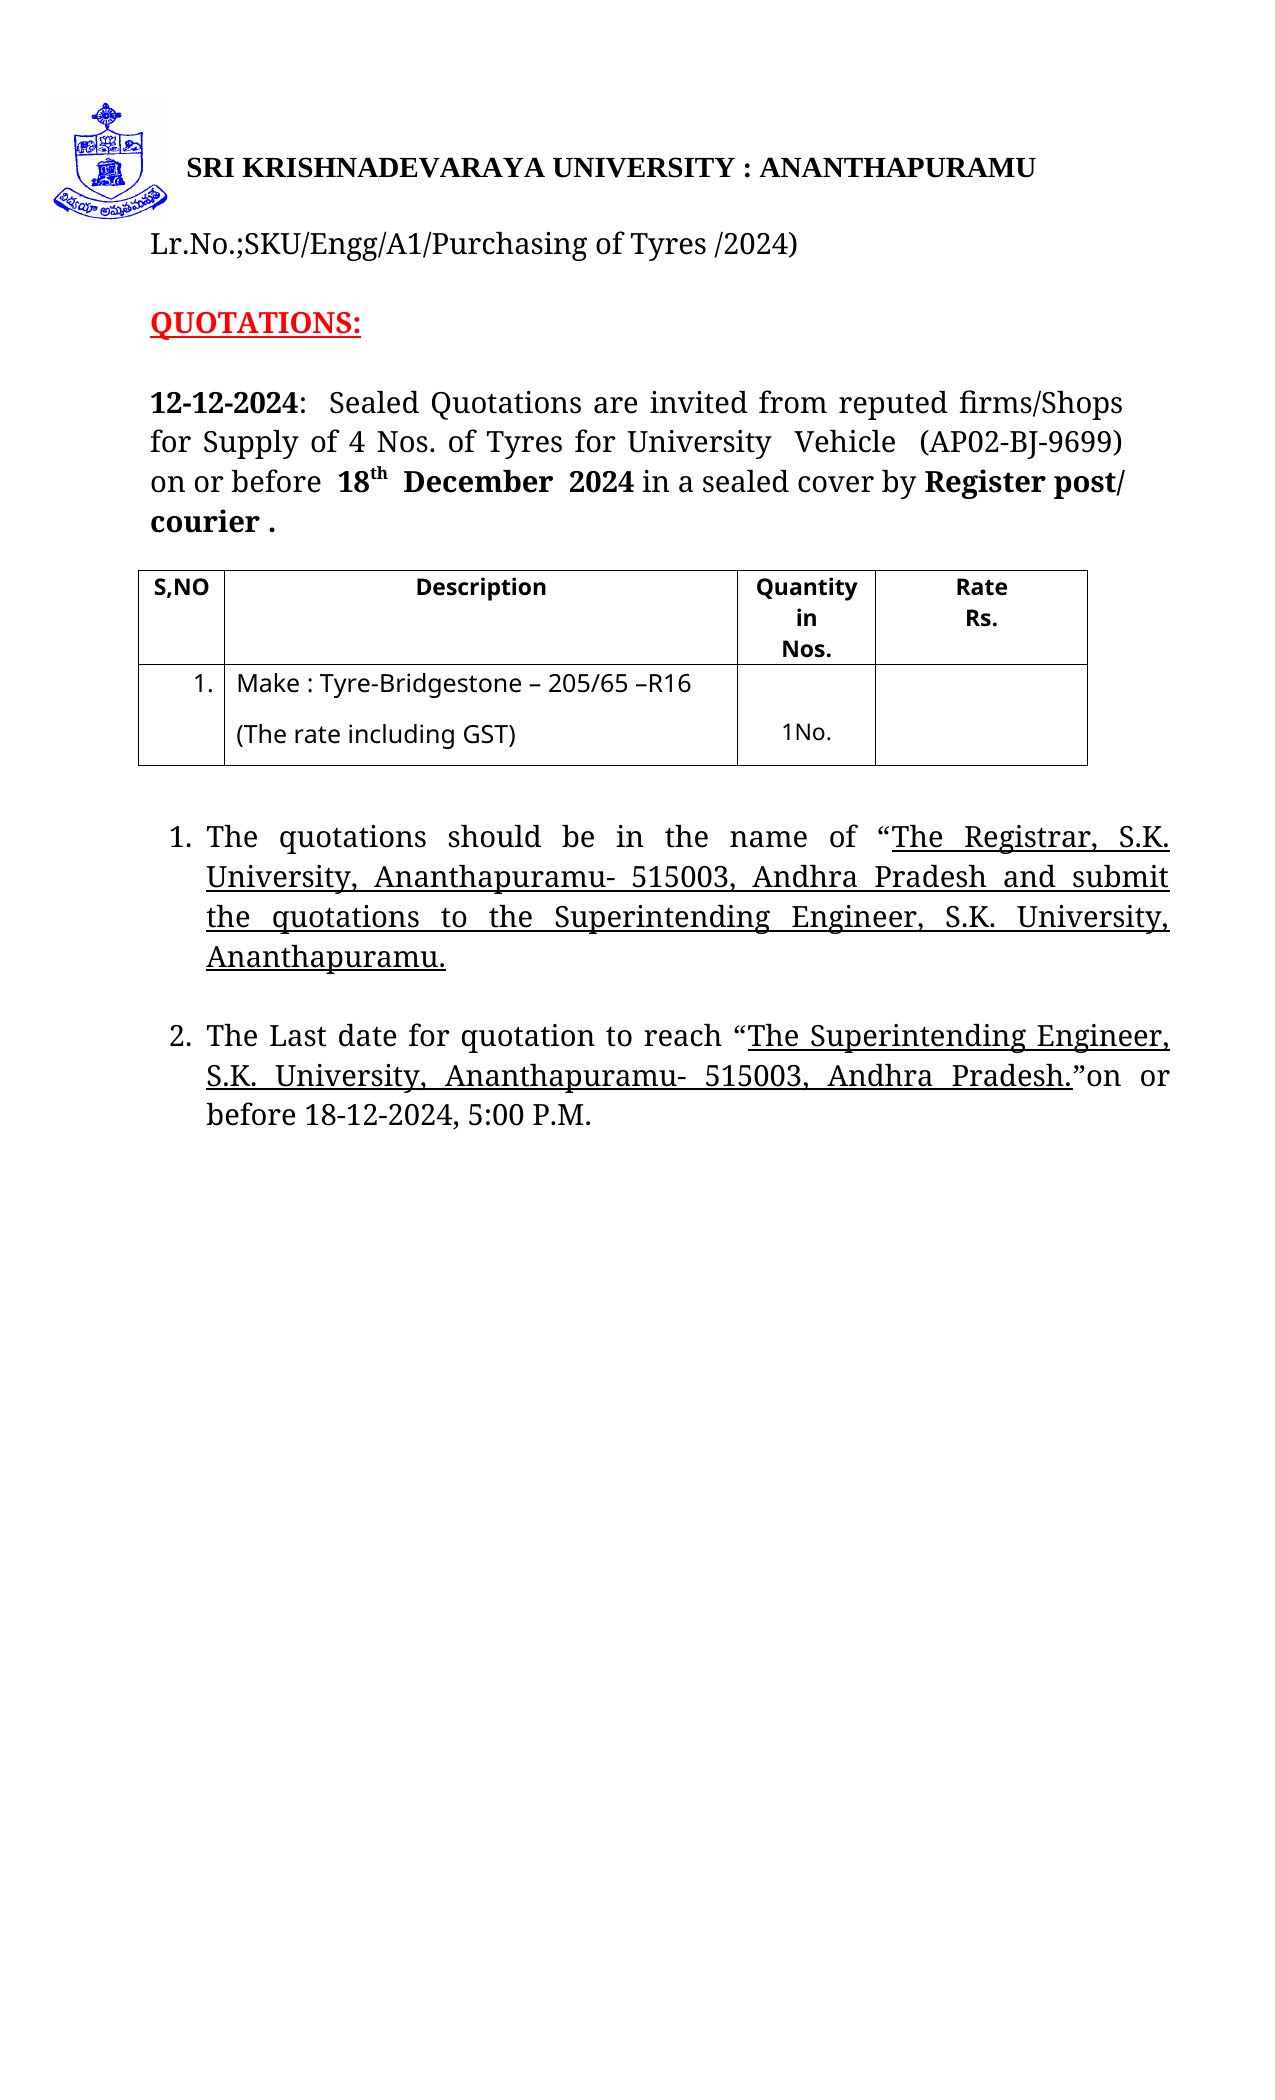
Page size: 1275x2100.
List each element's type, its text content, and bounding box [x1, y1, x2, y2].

table_header Rate Rs. [876, 571, 1087, 664]
table_header Quantity in Nos. [738, 571, 875, 664]
table_header Description [225, 571, 737, 664]
table_cell 1. [139, 665, 224, 765]
table_cell [876, 665, 1087, 765]
text QUOTATIONS: [150, 303, 1125, 342]
text Lr.No.;SKU/Engg/A1/Purchasing of Tyres /2024) [150, 223, 1170, 263]
table_cell 1No. [738, 665, 875, 765]
list The quotations should be in the name of “The Registrar, S.K. University, Ananthapuramu- 515003, Andhra Pradesh and submit the quotations to the Superintending Engineer, S.K. University, Ananthapuramu. [169, 817, 1170, 976]
table_cell Make : Tyre-Bridgestone – 205/65 –R16 (The rate including GST) [225, 665, 737, 765]
list The Last date for quotation to reach “The Superintending Engineer, S.K. University, Ananthapuramu- 515003, Andhra Pradesh.”on or before 18-12-2024, 5:00 P.M. [169, 1015, 1170, 1134]
table_header S,NO [139, 571, 224, 664]
picture [51, 93, 168, 222]
text UNIVERSITY : ANANTHAPURAMU [168, 150, 1125, 183]
text 12-12-2024: Sealed Quotations are invited from reputed firms/Shops for Supply of 4 Nos. of Tyres for University Vehicle (AP02-BJ-9699) on or before 18th December 2024 in a sealed cover by Register post/ courier . [150, 382, 1125, 541]
